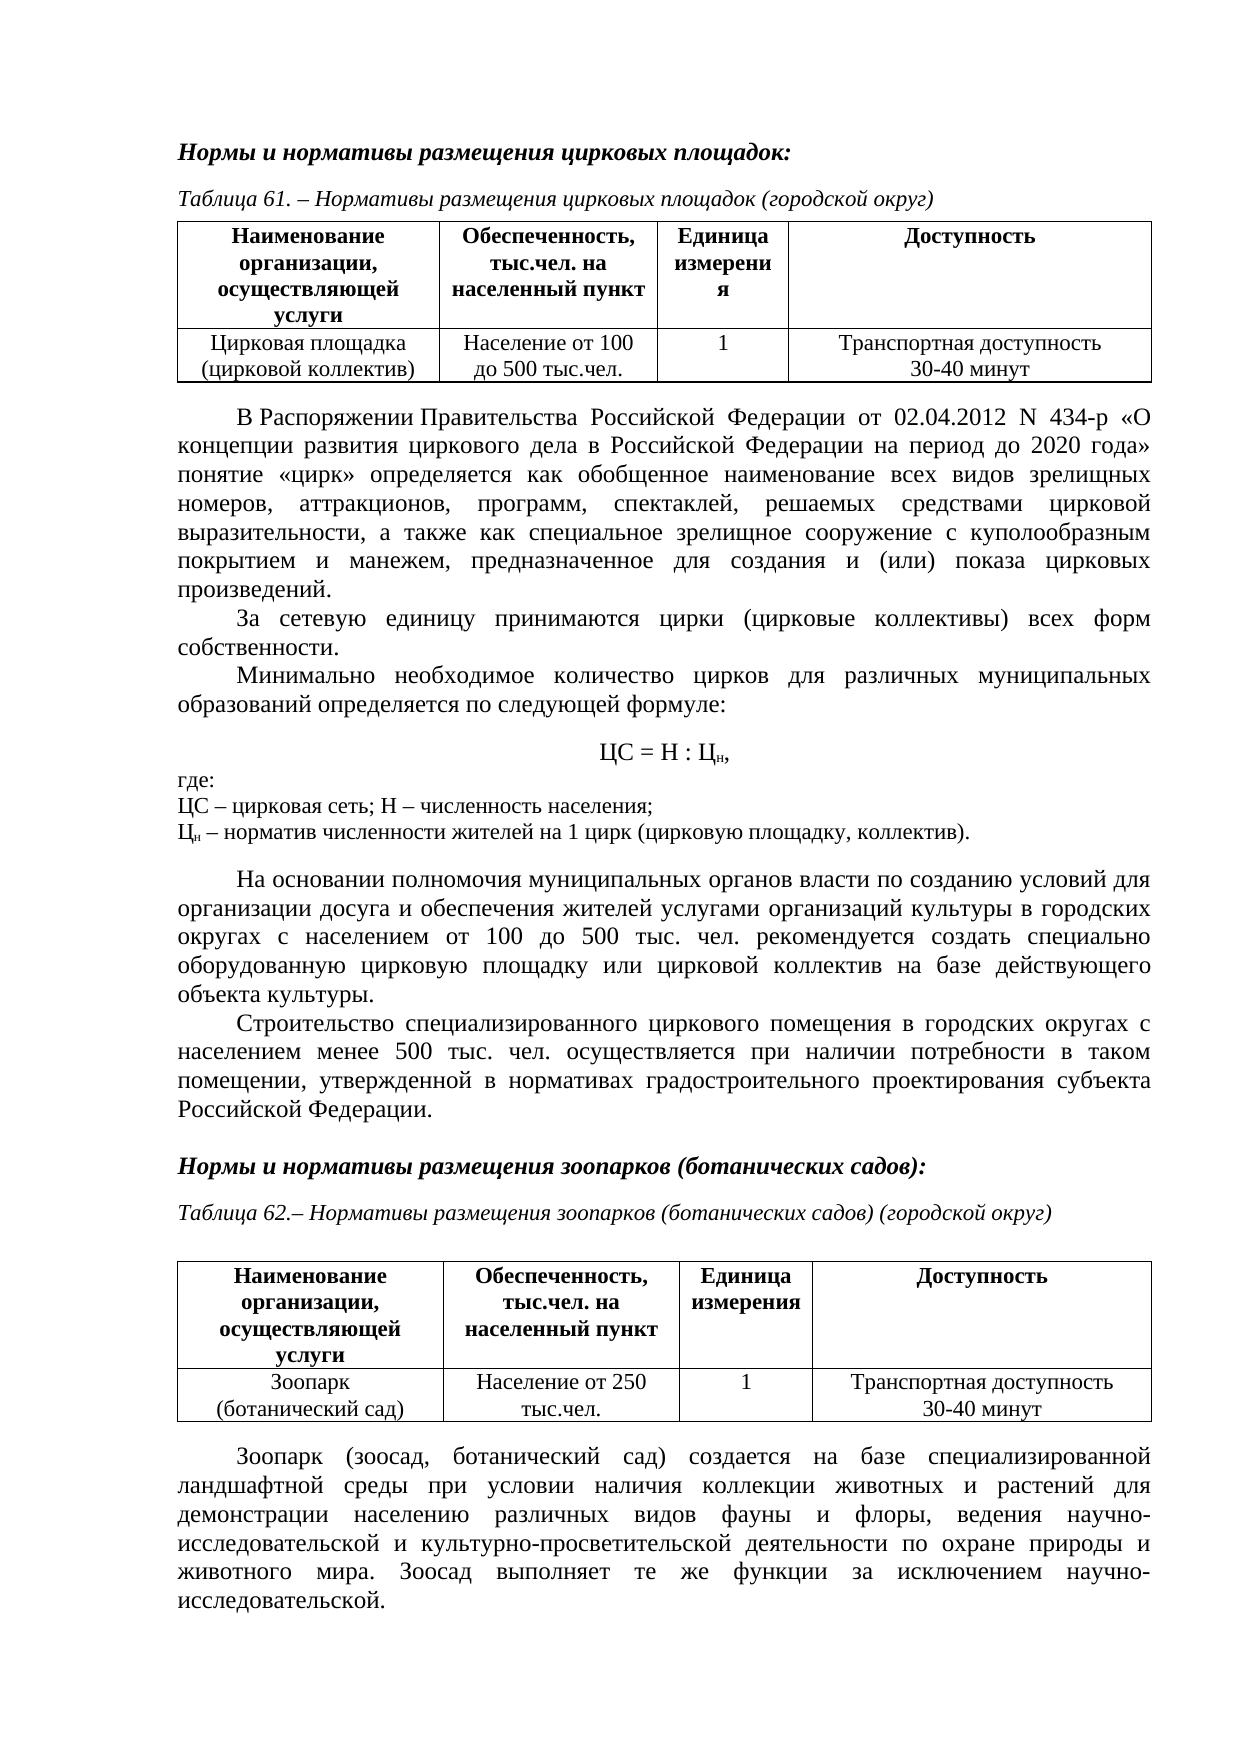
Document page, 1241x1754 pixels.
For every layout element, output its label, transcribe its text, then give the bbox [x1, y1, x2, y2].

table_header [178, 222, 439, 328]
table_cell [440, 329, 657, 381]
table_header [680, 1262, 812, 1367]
text Таблица 62.– Нормативы размещения зоопарков (ботанических садов) (городской округ) [177, 1199, 1152, 1225]
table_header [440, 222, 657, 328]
text где: [177, 766, 1152, 792]
text Строительство специализированного циркового помещения в городских округах с населением менее 500 тыс. чел. осуществляется при наличии потребности в таком помещении, утвержденной в нормативах градостроительного проектирования субъекта Российской Федерации. [177, 1008, 1152, 1123]
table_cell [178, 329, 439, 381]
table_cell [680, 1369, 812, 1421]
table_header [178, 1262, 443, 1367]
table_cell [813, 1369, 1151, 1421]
text ЦС = Н : Цн, [177, 737, 1152, 766]
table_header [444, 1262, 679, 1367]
text Минимально необходимое количество цирков для различных муниципальных образований определяется по следующей формуле: [177, 660, 1152, 718]
text Таблица 61. – Нормативы размещения цирковых площадок (городской округ) [177, 185, 1152, 212]
text Цн – норматив численности жителей на 1 цирк (цирковую площадку, коллектив). [177, 818, 1152, 845]
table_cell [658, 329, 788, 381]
text За сетевую единицу принимаются цирки (цирковые коллективы) всех форм собственности. [177, 603, 1152, 660]
text Нормы и нормативы размещения цирковых площадок: [177, 137, 1152, 166]
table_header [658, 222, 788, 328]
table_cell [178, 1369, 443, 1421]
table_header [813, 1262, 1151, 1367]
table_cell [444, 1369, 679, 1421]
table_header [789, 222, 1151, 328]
text ЦС – цирковая сеть; Н – численность населения; [177, 792, 1152, 818]
text Зоопарк (зоосад, ботанический сад) создается на базе специализированной ландшафтной среды при условии наличия коллекции животных и растений для демонстрации населению различных видов фауны и флоры, ведения научно-исследовательской и культурно-просветительской деятельности по охране природы и животного мира. Зоосад выполняет те же функции за исключением научно-исследовательской. [177, 1441, 1152, 1614]
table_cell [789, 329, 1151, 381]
text Нормы и нормативы размещения зоопарков (ботанических садов): [177, 1151, 1152, 1179]
text На основании полномочия муниципальных органов власти по созданию условий для организации досуга и обеспечения жителей услугами организаций культуры в городских округах с населением от 100 до 500 тыс. чел. рекомендуется создать специально оборудованную цирковую площадку или цирковой коллектив на базе действующего объекта культуры. [177, 864, 1152, 1008]
text В Распоряжении Правительства Российской Федерации от 02.04.2012 N 434-р «О концепции развития циркового дела в Российской Федерации на период до 2020 года» понятие «цирк» определяется как обобщенное наименование всех видов зрелищных номеров, аттракционов, программ, спектаклей, решаемых средствами цирковой выразительности, а также как специальное зрелищное сооружение с куполообразным покрытием и манежем, предназначенное для создания и (или) показа цирковых произведений. [177, 402, 1152, 603]
